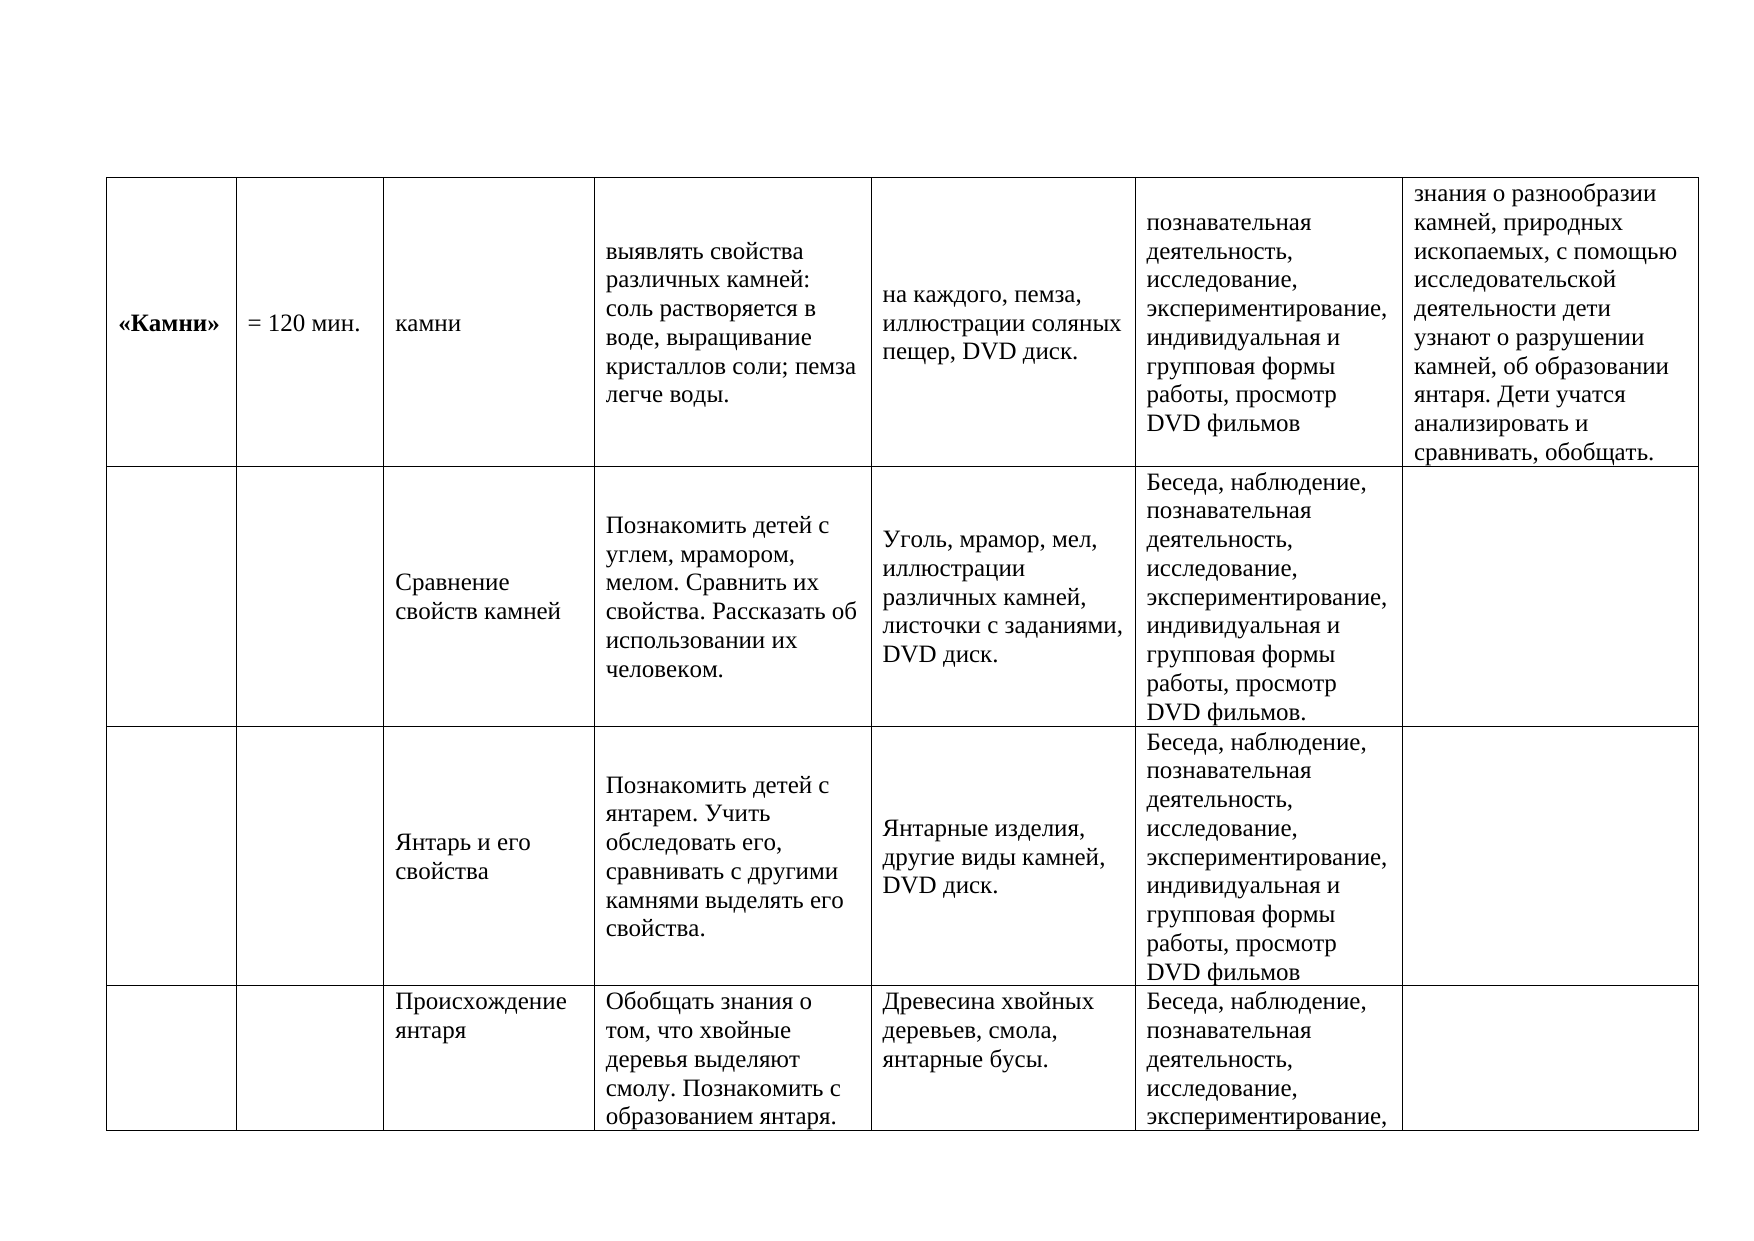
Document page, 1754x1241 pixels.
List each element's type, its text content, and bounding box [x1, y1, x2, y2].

table_cell Сравнение свойств камней [384, 467, 594, 726]
table_cell [1403, 727, 1698, 985]
table_cell [107, 467, 236, 726]
table_cell Янтарь и его свойства [384, 727, 594, 985]
table_cell [237, 467, 383, 726]
table_cell [107, 986, 236, 1130]
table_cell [595, 986, 871, 1130]
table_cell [1136, 178, 1402, 466]
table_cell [595, 178, 871, 466]
table_cell [237, 727, 383, 985]
table_cell Познакомить детей с янтарем. Учить обследовать его, сравнивать с другими камнями выделять его свойства. [595, 727, 871, 985]
table_cell Уголь, мрамор, мел, иллюстрации различных камней, листочки с заданиями, DVD диск. [872, 467, 1135, 726]
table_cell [1136, 986, 1402, 1130]
table_cell [1403, 467, 1698, 726]
table_cell Блок «Камни» [107, 178, 236, 466]
table_cell [1403, 986, 1698, 1130]
table_cell Янтарные изделия, другие виды камней, DVD диск. [872, 727, 1135, 985]
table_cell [1403, 178, 1698, 466]
table_cell Беседа, наблюдение, познавательная деятельность, исследование, экспериментирование, индивидуальная и групповая формы работы, просмотр DVD фильмов [1136, 727, 1402, 985]
table_cell [107, 727, 236, 985]
table_cell Познакомить детей с углем, мрамором, мелом. Сравнить их свойства. Рассказать об использовании их человеком. [595, 467, 871, 726]
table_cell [872, 178, 1135, 466]
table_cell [872, 986, 1135, 1130]
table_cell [237, 178, 383, 466]
table_cell [237, 986, 383, 1130]
table_cell Такие разные камни [384, 178, 594, 466]
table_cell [384, 986, 594, 1130]
table_cell Беседа, наблюдение, познавательная деятельность, исследование, экспериментирование, индивидуальная и групповая формы работы, просмотр DVD фильмов. [1136, 467, 1402, 726]
